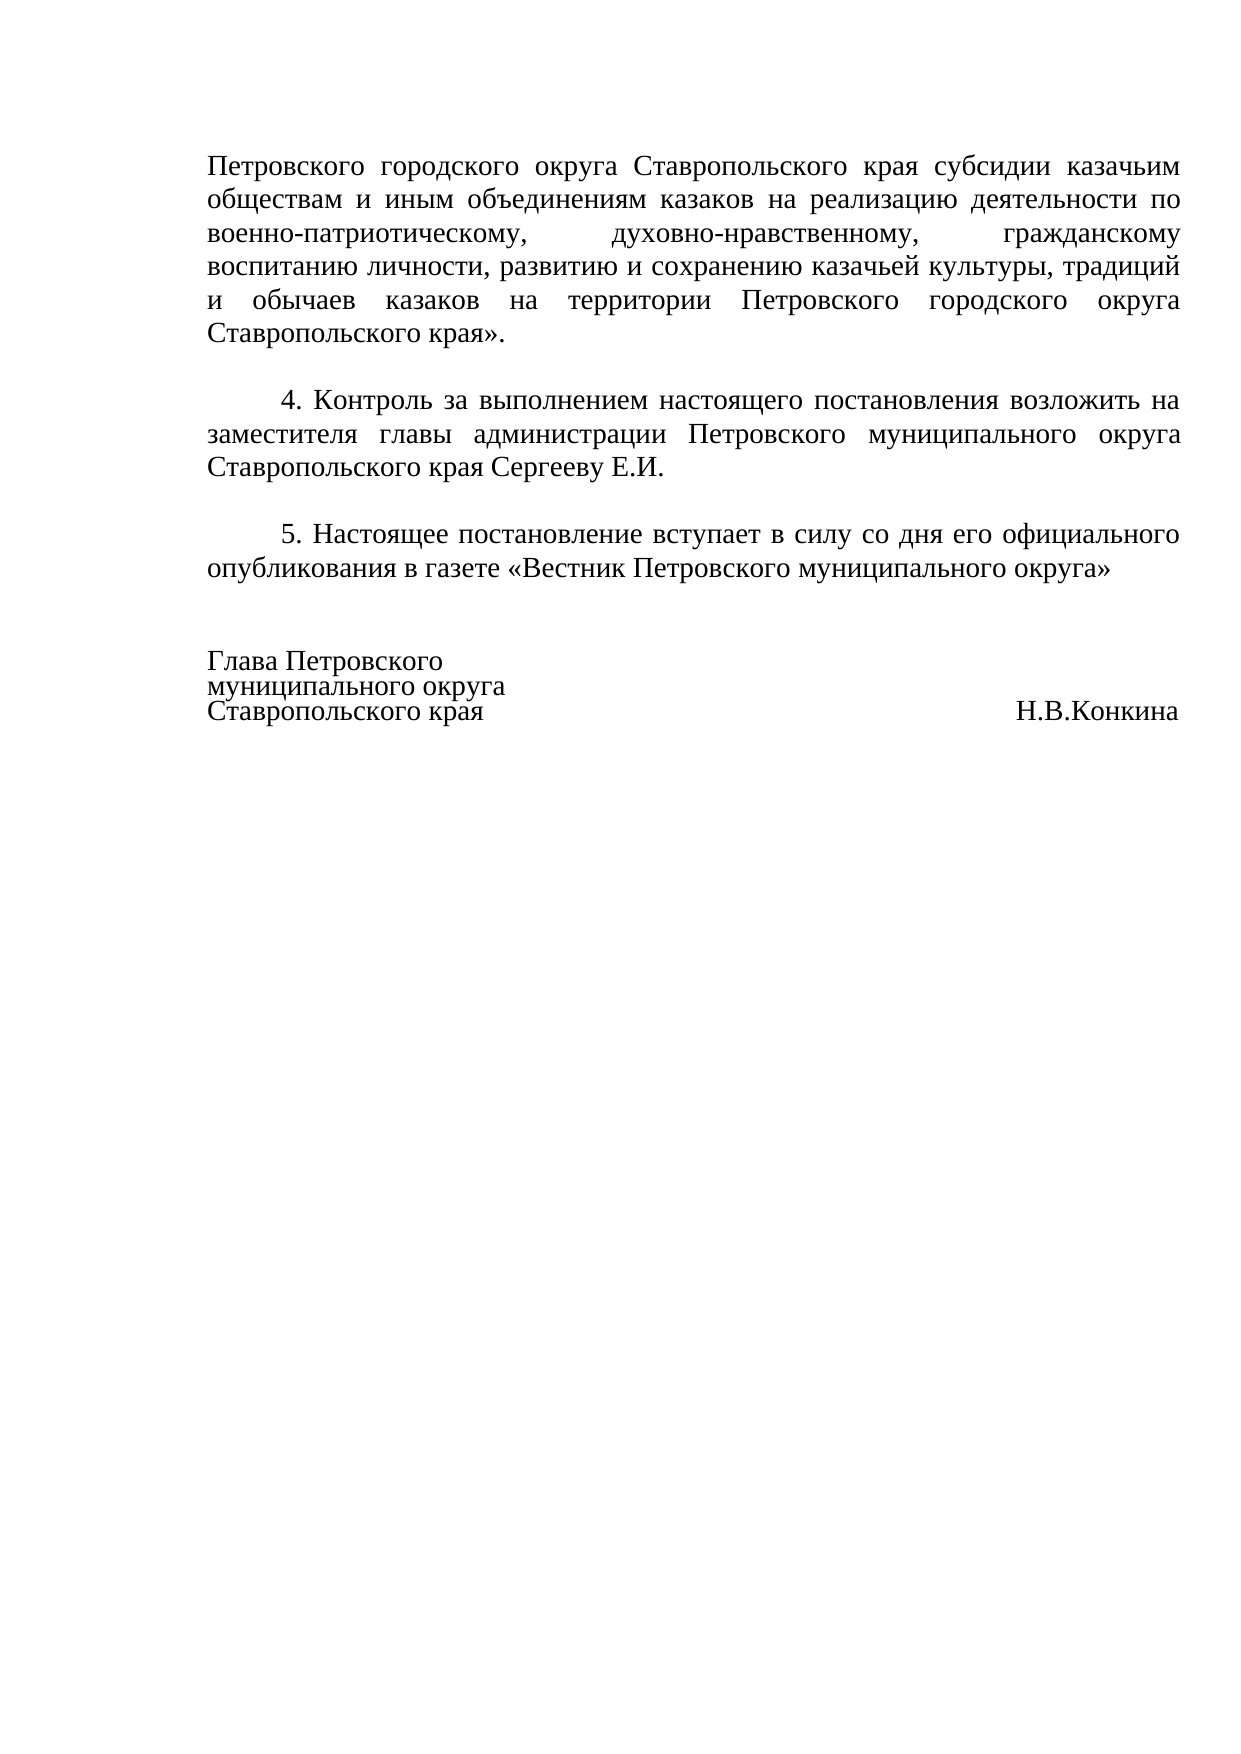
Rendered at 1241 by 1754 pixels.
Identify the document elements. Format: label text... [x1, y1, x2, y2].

text 4. Контроль за выполнением настоящего постановления возложить на заместителя главы администрации Петровского муниципального округа Ставропольского края Сергееву Е.И. [207, 382, 1181, 483]
text муниципального округа [207, 676, 1181, 701]
text 5. Настоящее постановление вступает в силу со дня его официального опубликования в газете «Вестник Петровского муниципального округа» [207, 517, 1181, 584]
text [207, 148, 1181, 349]
text Ставропольского края Н.В.Конкина [207, 701, 1181, 726]
text Глава Петровского [207, 651, 1181, 676]
